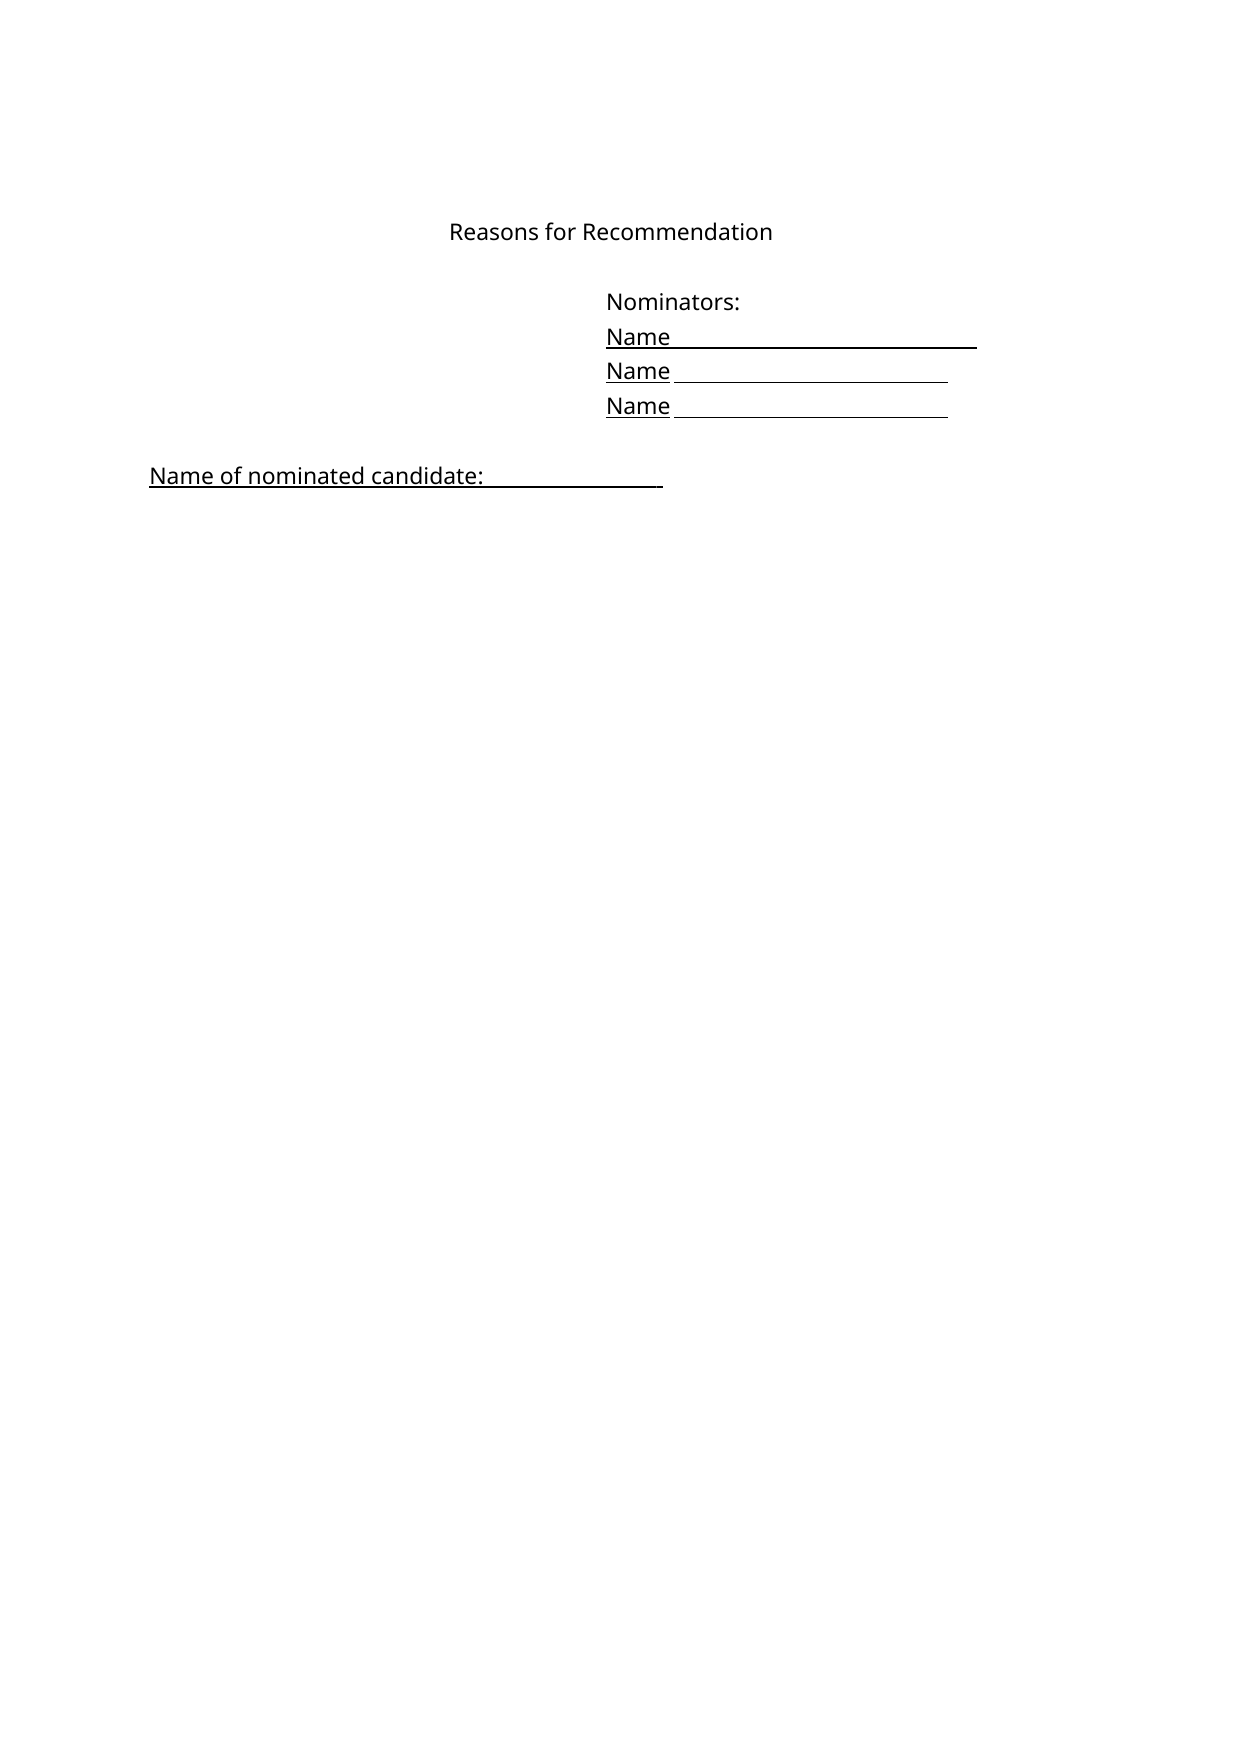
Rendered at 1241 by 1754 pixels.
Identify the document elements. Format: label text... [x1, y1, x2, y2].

text SEGSTART:ba843833-d796-4883-ae4a-22dc35d43981:30Name SEGEND:ba843833-d796-4883-ae4a-22dc35d43981:30 [149, 388, 1091, 423]
text SEGSTART:f764dfd8-78f9-43b0-a288-2c35ae6426e2:29Name SEGEND:f764dfd8-78f9-43b0-a288-2c35ae6426e2:29 [149, 353, 1091, 388]
text SEGSTART:a03ff848-5d12-41da-9b65-bf3578569a7f:27Reasons for RecommendationSEGEND:a03ff848-5d12-41da-9b65-bf3578569a7f:27 [149, 214, 1091, 249]
text Name SEGEND:1cd88f89-fae6-4d81-bed1-496a9547bd1b:28 [149, 319, 1091, 353]
text SEGSTART:1cd88f89-fae6-4d81-bed1-496a9547bd1b:28Nominators: [149, 284, 1091, 319]
text Name of nSEGSTART:1f4856ea-b79c-4998-9a27-32e55c3ac664:31ominated candidateSEGEND:1f4856ea-b79c-4998-9a27-32e55c3ac664:31: [149, 458, 1091, 493]
